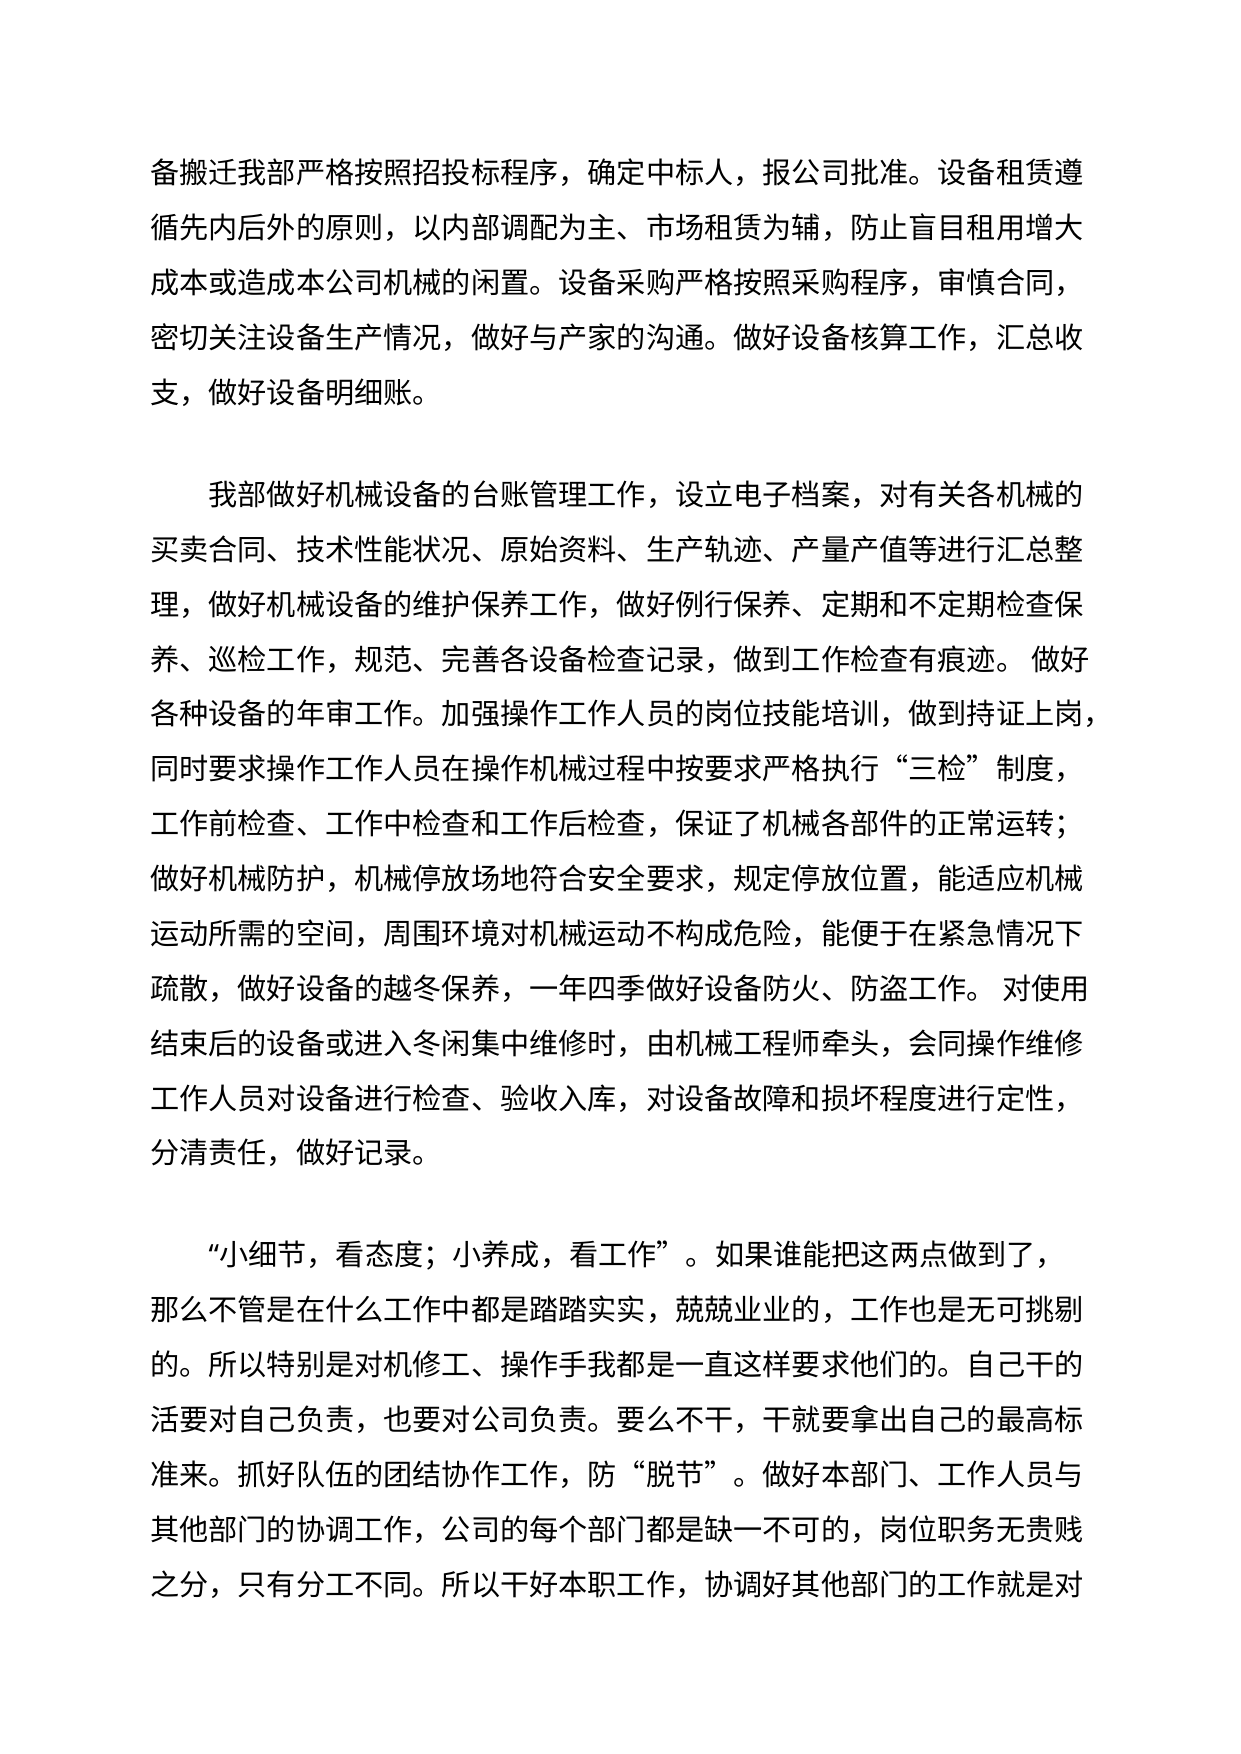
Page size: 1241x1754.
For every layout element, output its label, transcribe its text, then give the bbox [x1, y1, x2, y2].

text 我部做好机械设备的台账管理工作，设立电子档案，对有关各机械的买卖合同、技术性能状况、原始资料、生产轨迹、产量产值等进行汇总整理，做好机械设备的维护保养工作，做好例行保养、定期和不定期检查保养、巡检工作，规范、完善各设备检查记录，做到工作检查有痕迹。 做好各种设备的年审工作。加强操作工作人员的岗位技能培训，做到持证上岗，同时要求操作工作人员在操作机械过程中按要求严格执行“三检”制度，工作前检查、工作中检查和工作后检查，保证了机械各部件的正常运转；做好机械防护，机械停放场地符合安全要求，规定停放位置，能适应机械运动所需的空间，周围环境对机械运动不构成危险，能便于在紧急情况下疏散，做好设备的越冬保养，一年四季做好设备防火、防盗工作。 对使用结束后的设备或进入冬闲集中维修时，由机械工程师牵头，会同操作维修工作人员对设备进行检查、验收入库，对设备故障和损坏程度进行定性，分清责任，做好记录。 [150, 471, 1090, 1172]
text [150, 1232, 1090, 1604]
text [150, 150, 1090, 412]
